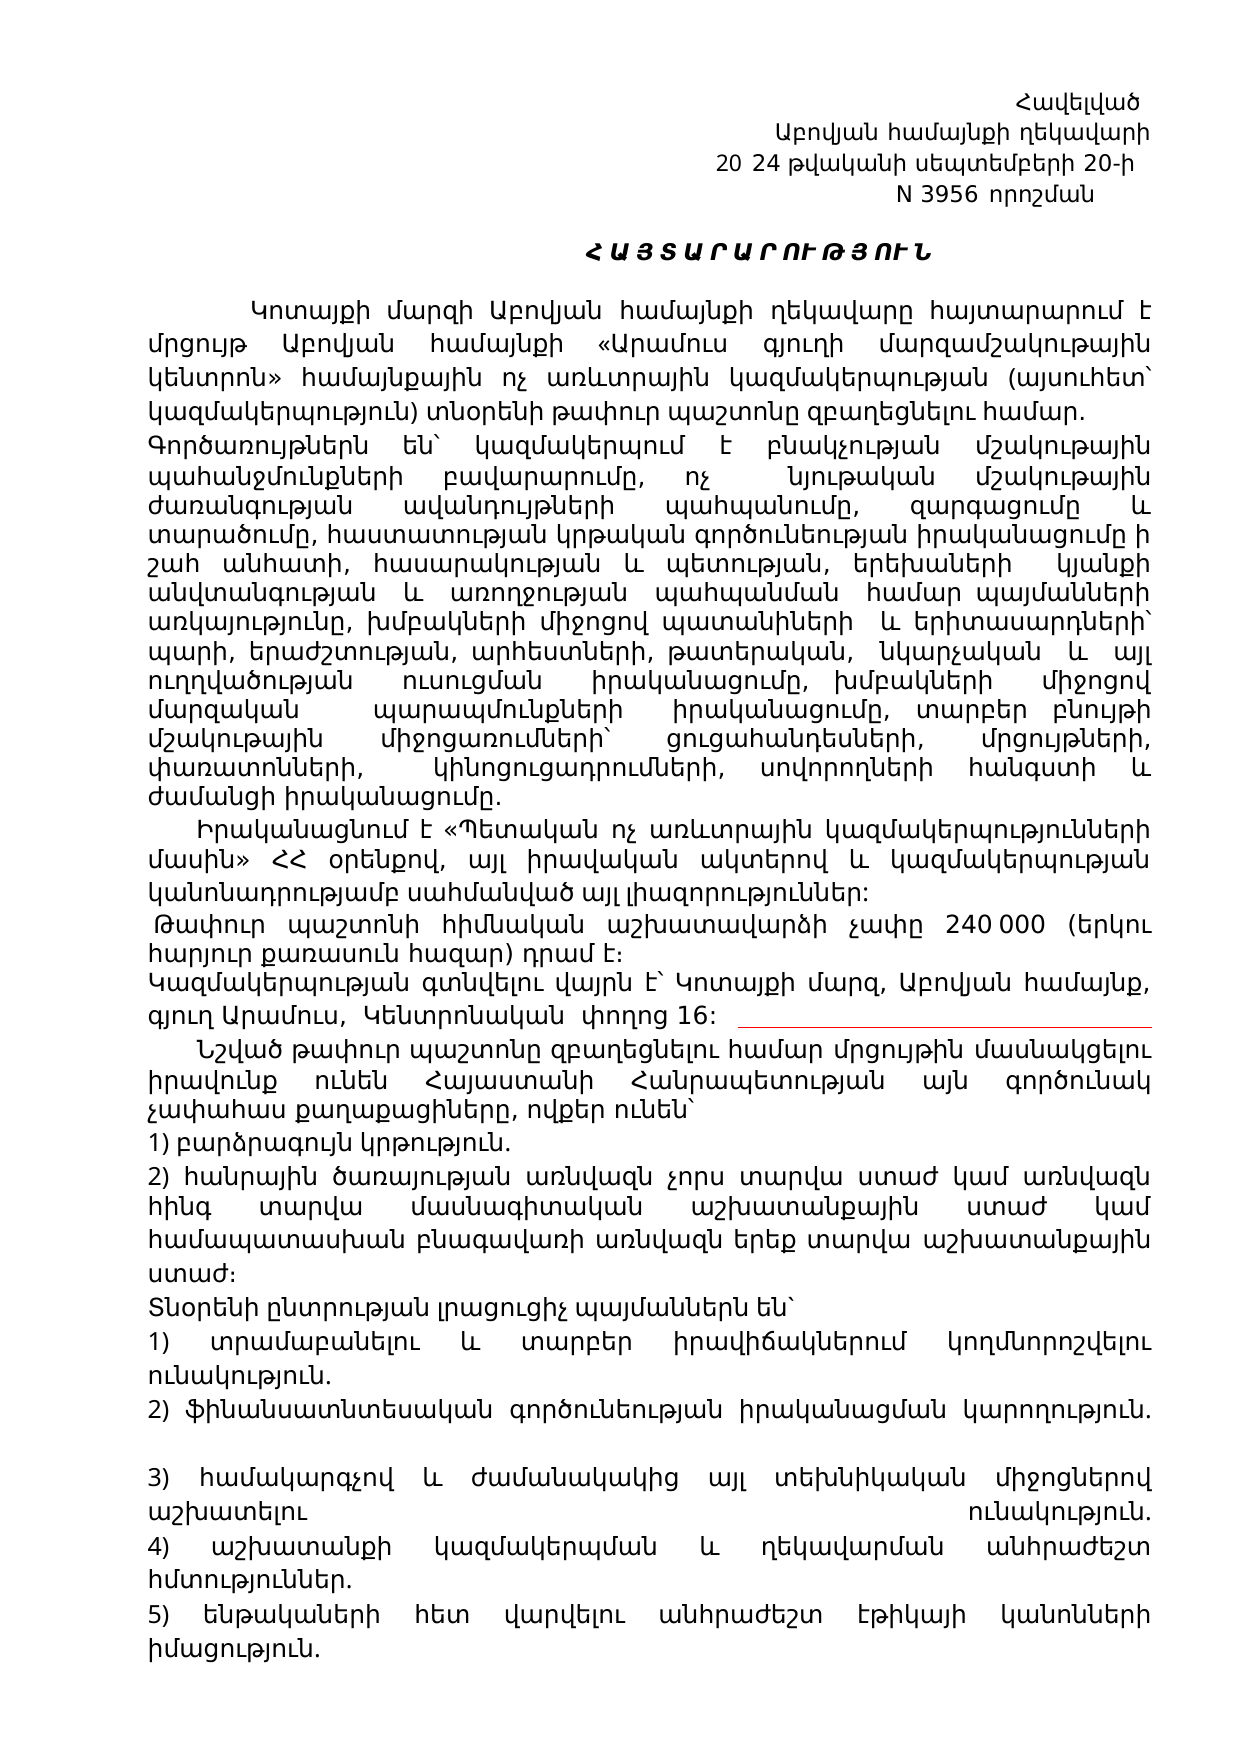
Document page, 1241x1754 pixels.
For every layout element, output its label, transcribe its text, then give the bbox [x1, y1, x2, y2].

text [147, 1095, 1151, 1664]
text Հավելված Աբովյան համայնքի ղեկավարի 2024 թվականի սեպտեմբերի 20-ի N 3956 որոշման Հ Ա Յ Տ Ա Ր Ա Ր ՈՒ Թ Յ ՈՒ Ն [147, 89, 1151, 267]
